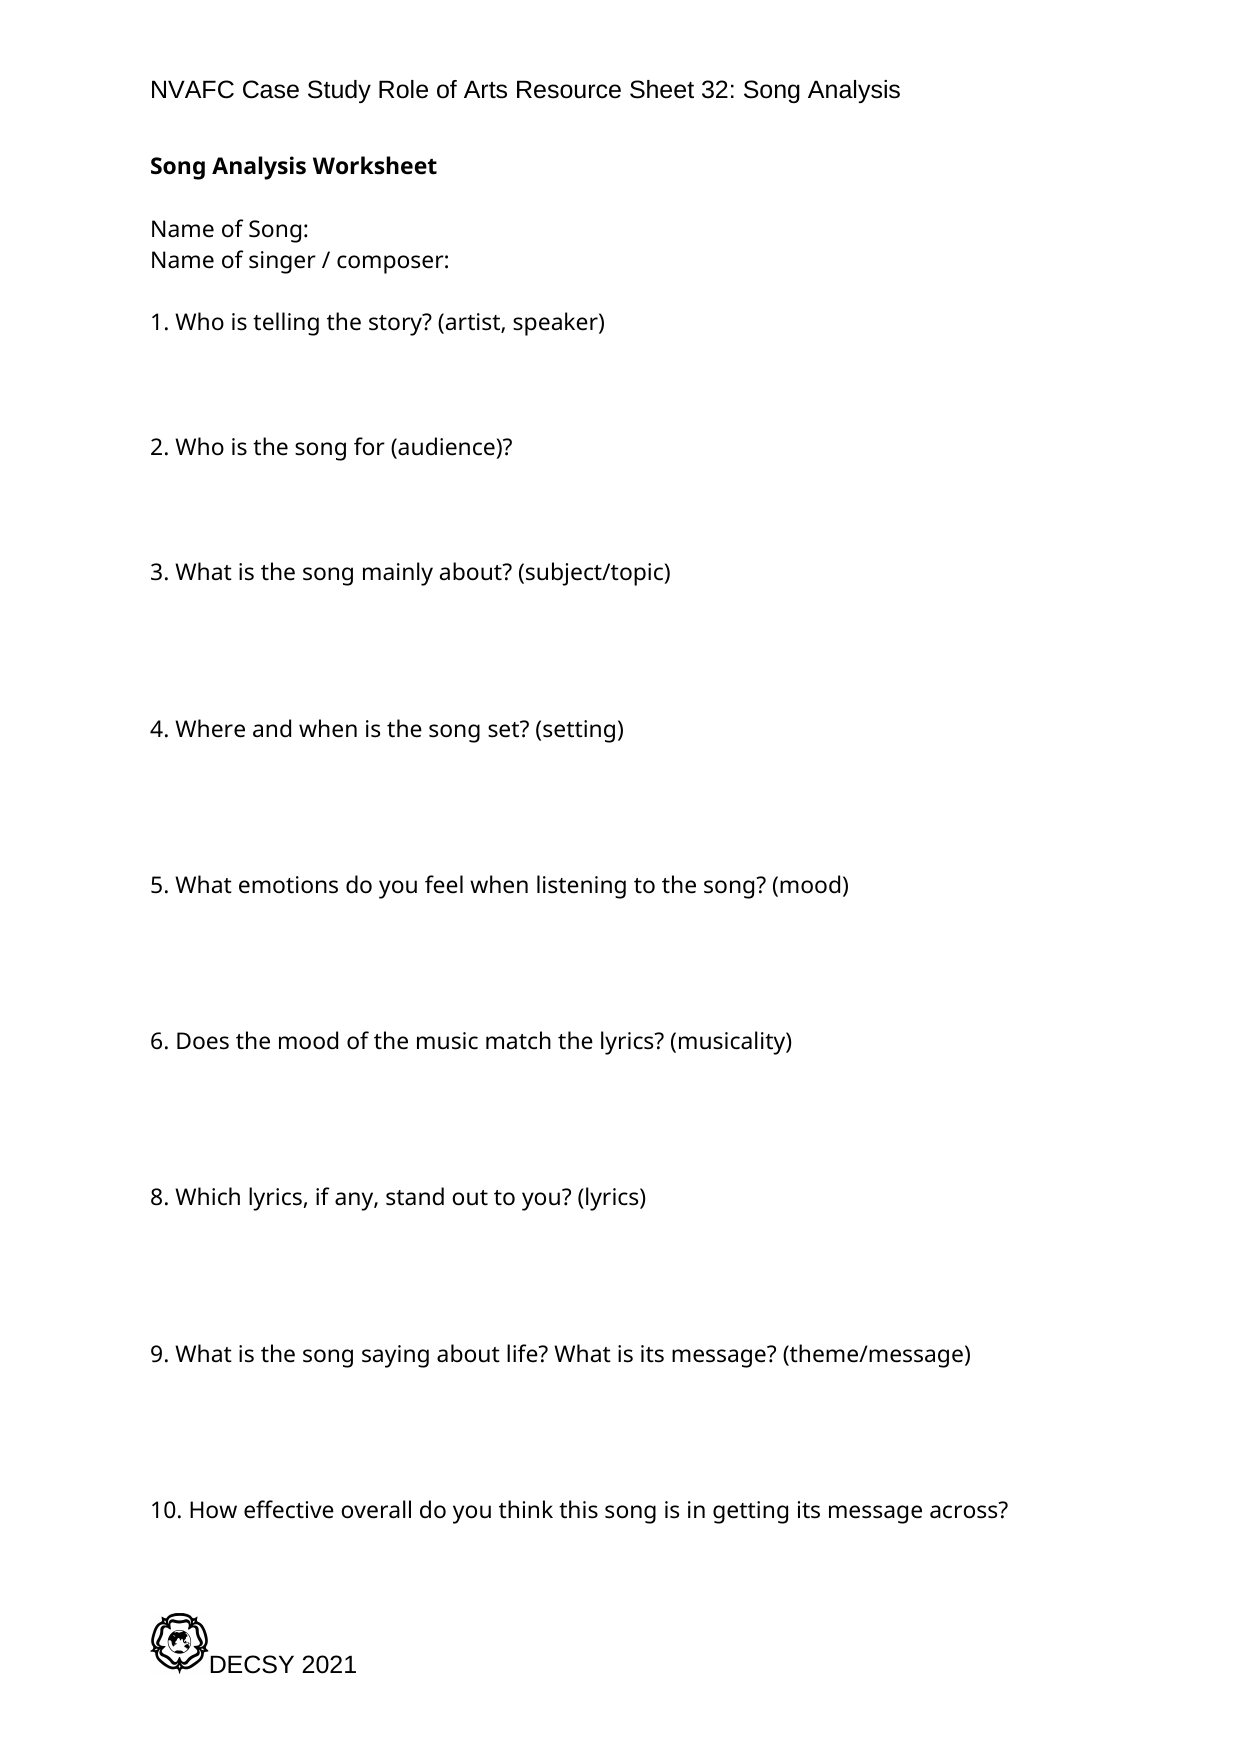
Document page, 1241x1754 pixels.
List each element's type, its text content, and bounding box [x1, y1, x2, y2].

text Name of Song: [150, 212, 1090, 244]
text 9. What is the song saying about life? What is its message? (theme/message) [150, 1337, 1090, 1369]
text Song Analysis Worksheet [150, 150, 1090, 181]
text 10. How effective overall do you think this song is in getting its message across? [150, 1494, 1090, 1525]
text 6. Does the mood of the music match the lyrics? (musicality) [150, 1025, 1090, 1056]
text Name of singer / composer: [150, 244, 1090, 275]
text 1. Who is telling the story? (artist, speaker) [150, 306, 1090, 337]
text 8. Which lyrics, if any, stand out to you? (lyrics) [150, 1181, 1090, 1212]
text 3. What is the song mainly about? (subject/topic) [150, 556, 1090, 587]
text 4. Where and when is the song set? (setting) [150, 712, 1090, 744]
text 5. What emotions do you feel when listening to the song? (mood) [150, 869, 1090, 900]
text 2. Who is the song for (audience)? [150, 431, 1090, 462]
picture [150, 1613, 209, 1674]
